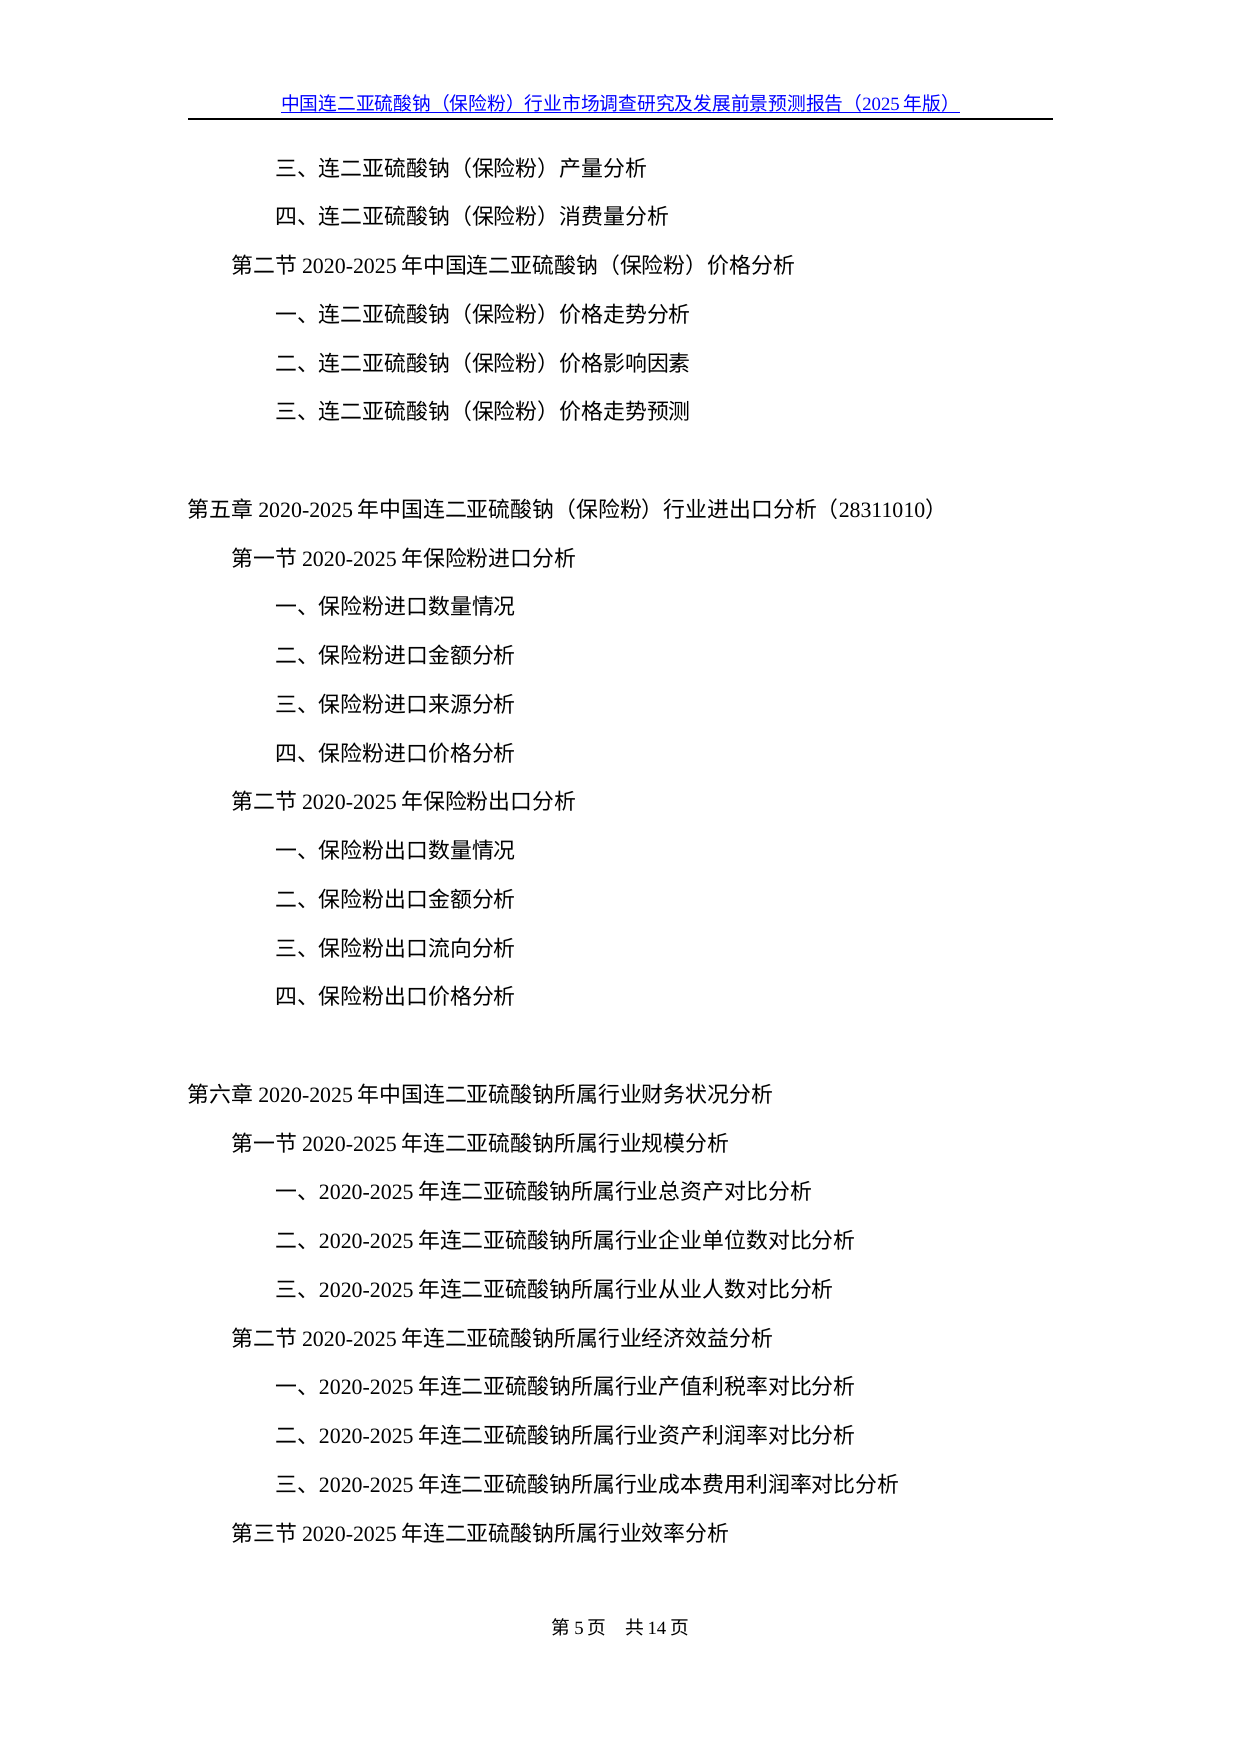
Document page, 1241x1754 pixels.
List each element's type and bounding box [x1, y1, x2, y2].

text [187, 150, 1053, 1548]
